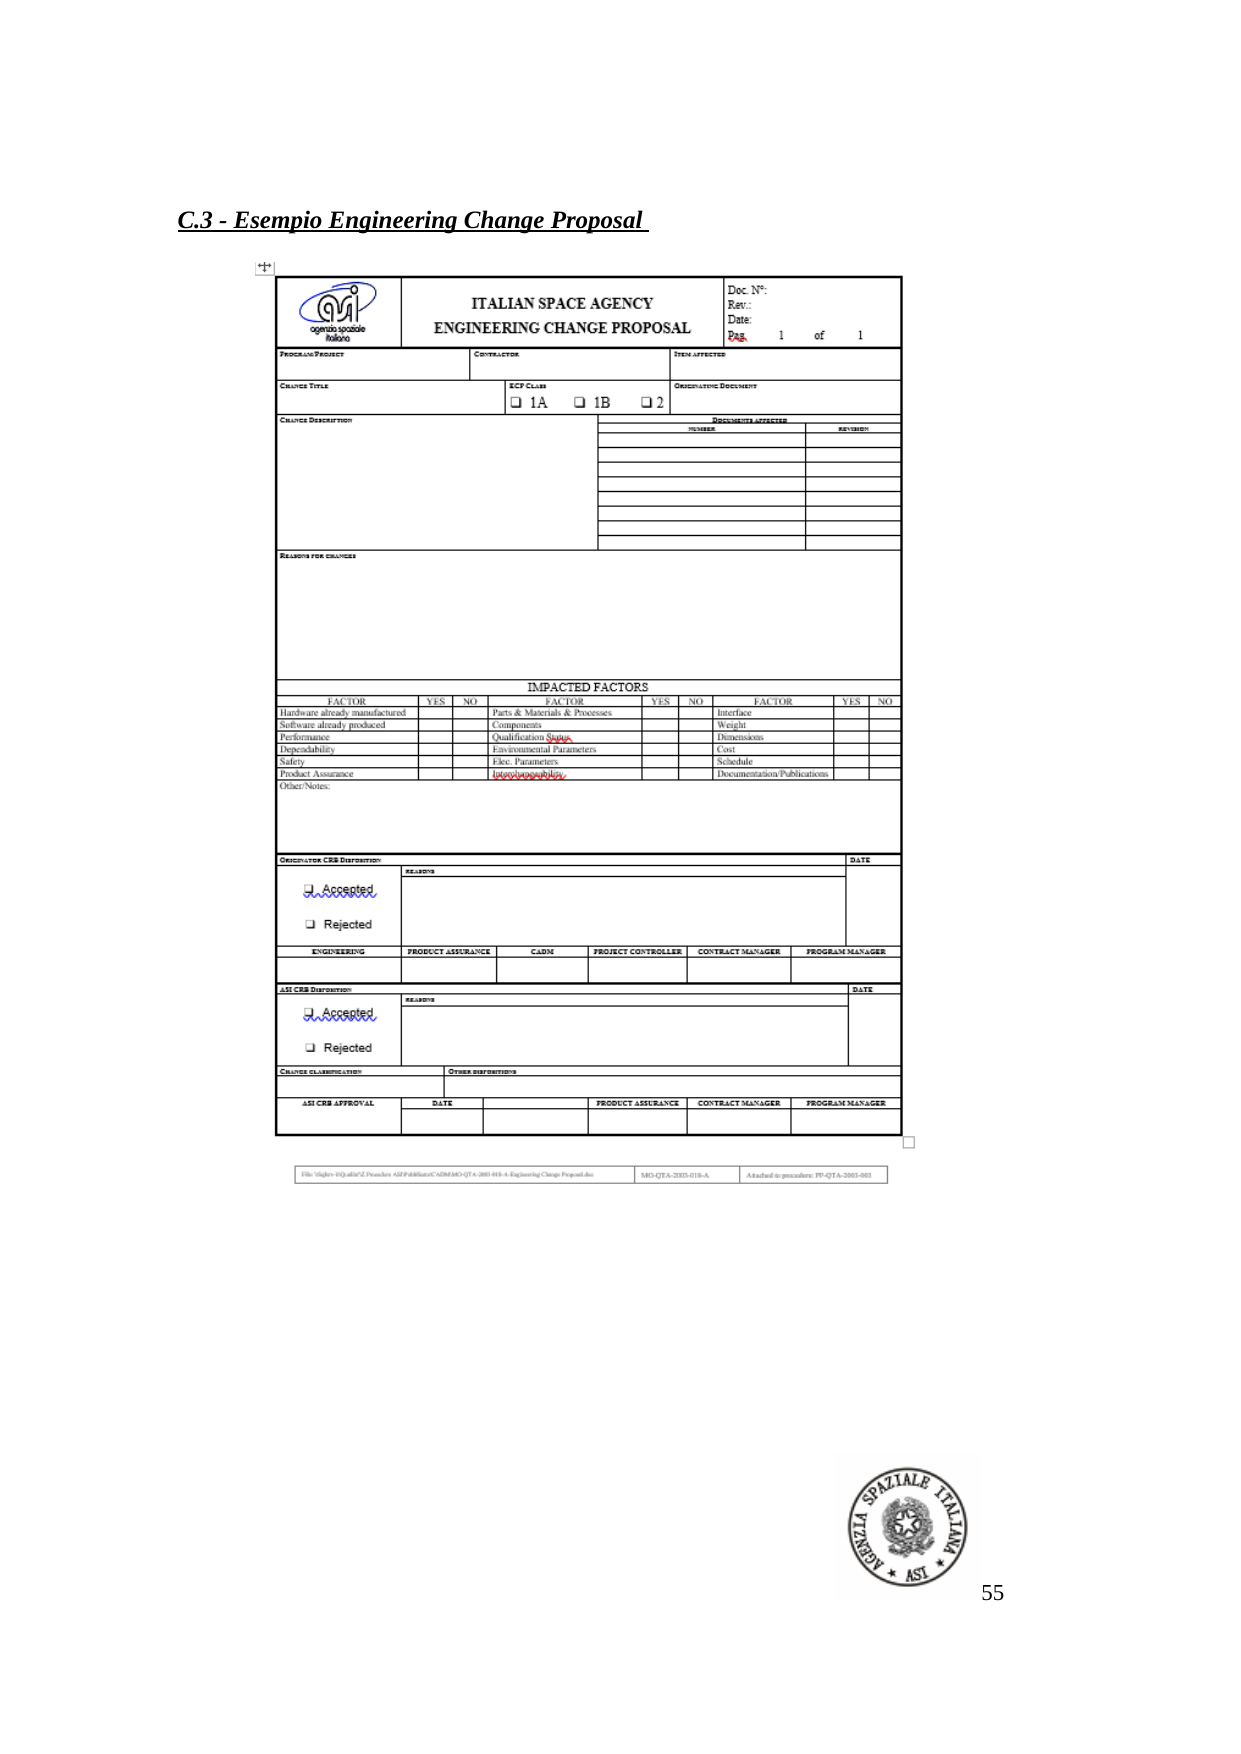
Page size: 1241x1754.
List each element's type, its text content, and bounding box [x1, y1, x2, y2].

picture [255, 262, 927, 1215]
text C.3 - Esempio Engineering Change Proposal [177, 205, 1004, 234]
picture [834, 1453, 982, 1601]
